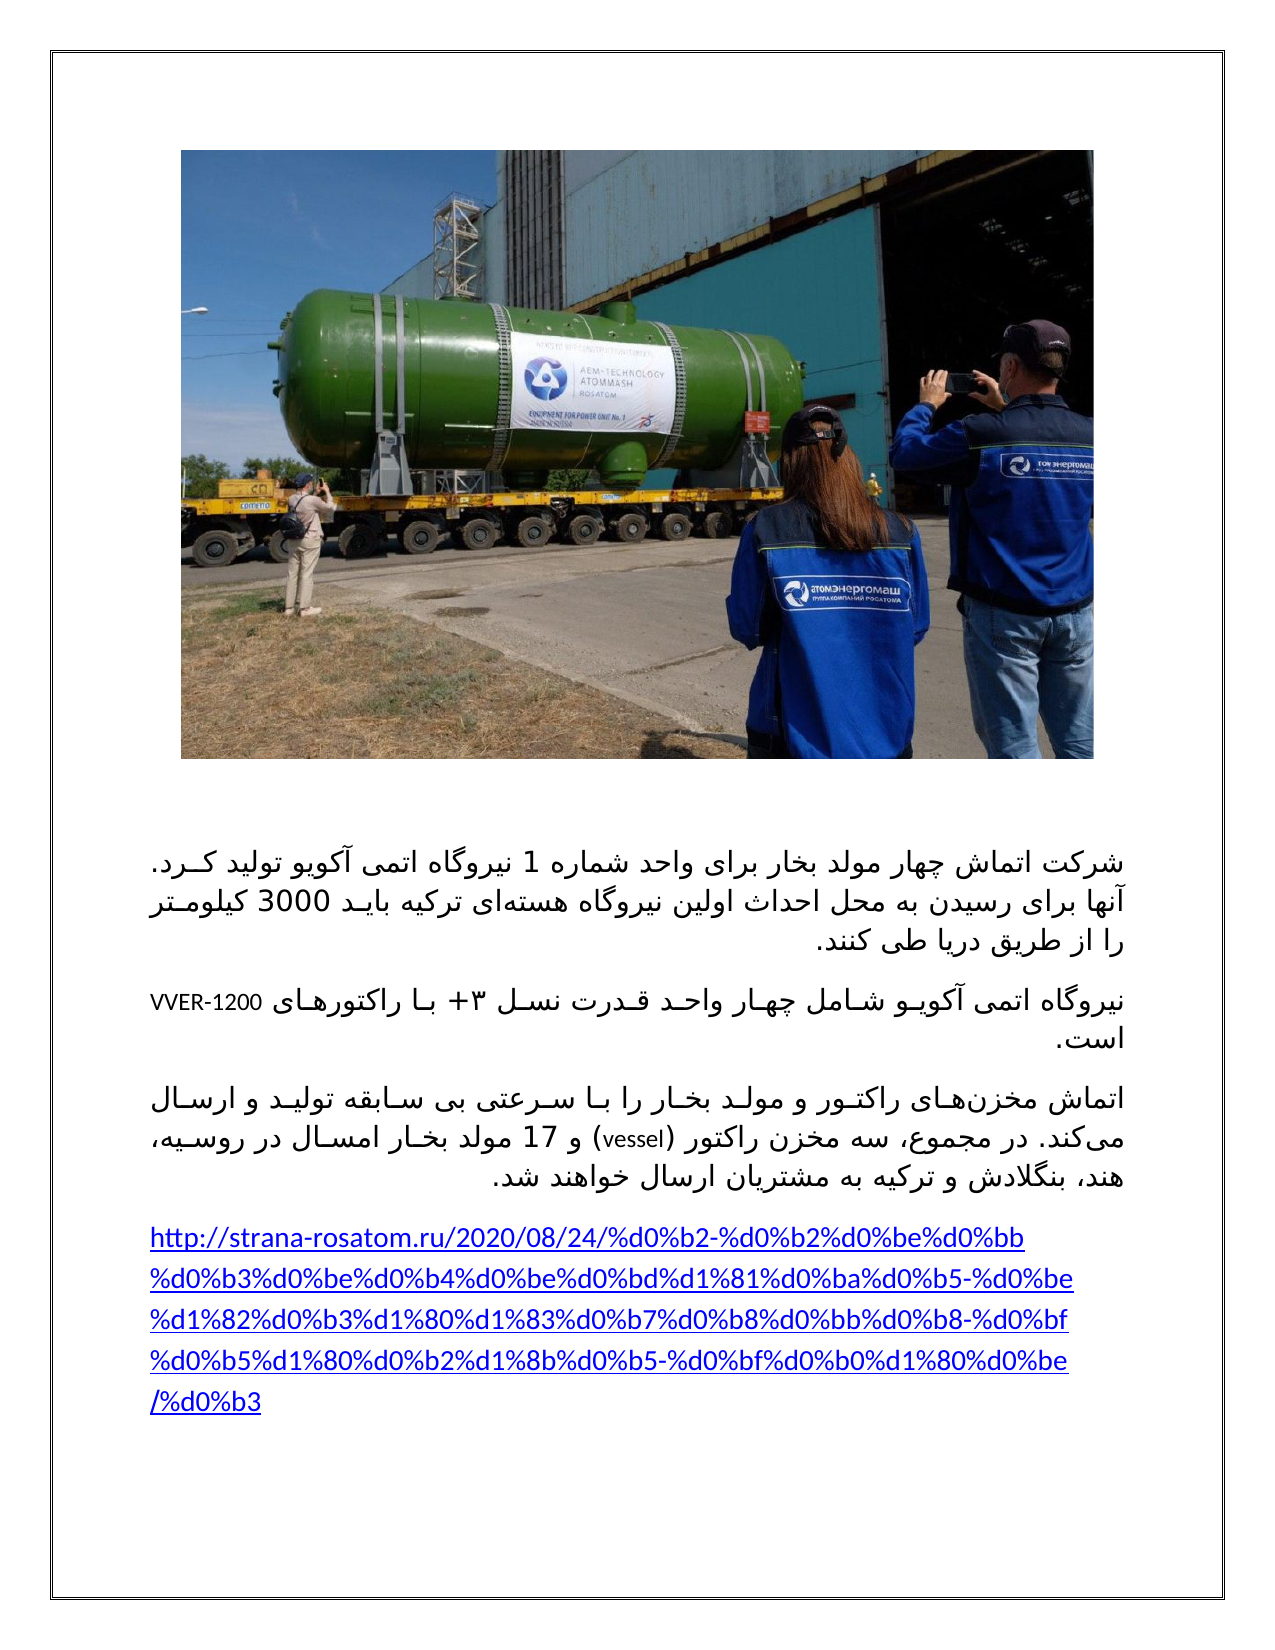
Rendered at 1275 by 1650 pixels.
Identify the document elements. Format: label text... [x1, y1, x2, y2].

text نیروگاه اتمی آکویو شامل چهار واحد قدرت نسل ۳+ با راکتورهای VVER-1200 است. [150, 983, 1125, 1056]
text http://strana-rosatom.ru/2020/08/24/%d0%b2-%d0%b2%d0%be%d0%bb%d0%b3%d0%be%d0%b4%d0%be%d0%bd%d1%81%d0%ba%d0%b5-%d0%be%d1%82%d0%b3%d1%80%d1%83%d0%b7%d0%b8%d0%bb%d0%b8-%d0%bf%d0%b5%d1%80%d0%b2%d1%8b%d0%b5-%d0%bf%d0%b0%d1%80%d0%be%d0%b3/ [150, 1219, 1125, 1419]
text شرکت اتماش چهار مولد بخار برای واحد شماره 1 نیروگاه اتمی آکویو تولید کرد. آنها برای رسیدن به محل احداث اولین نیروگاه هسته‌ای ترکیه باید 3000 کیلومتر را از طریق دریا طی کنند. [150, 845, 1125, 957]
text اتماش مخزن‌های راکتور و مولد بخار را با سرعتی بی سابقه تولید و ارسال می‌کند. در مجموع، سه مخزن راکتور (vessel) و 17 مولد بخار امسال در روسیه، هند، بنگلادش و ترکیه به مشتریان ارسال خواهند شد. [150, 1082, 1125, 1193]
picture [181, 150, 1094, 759]
